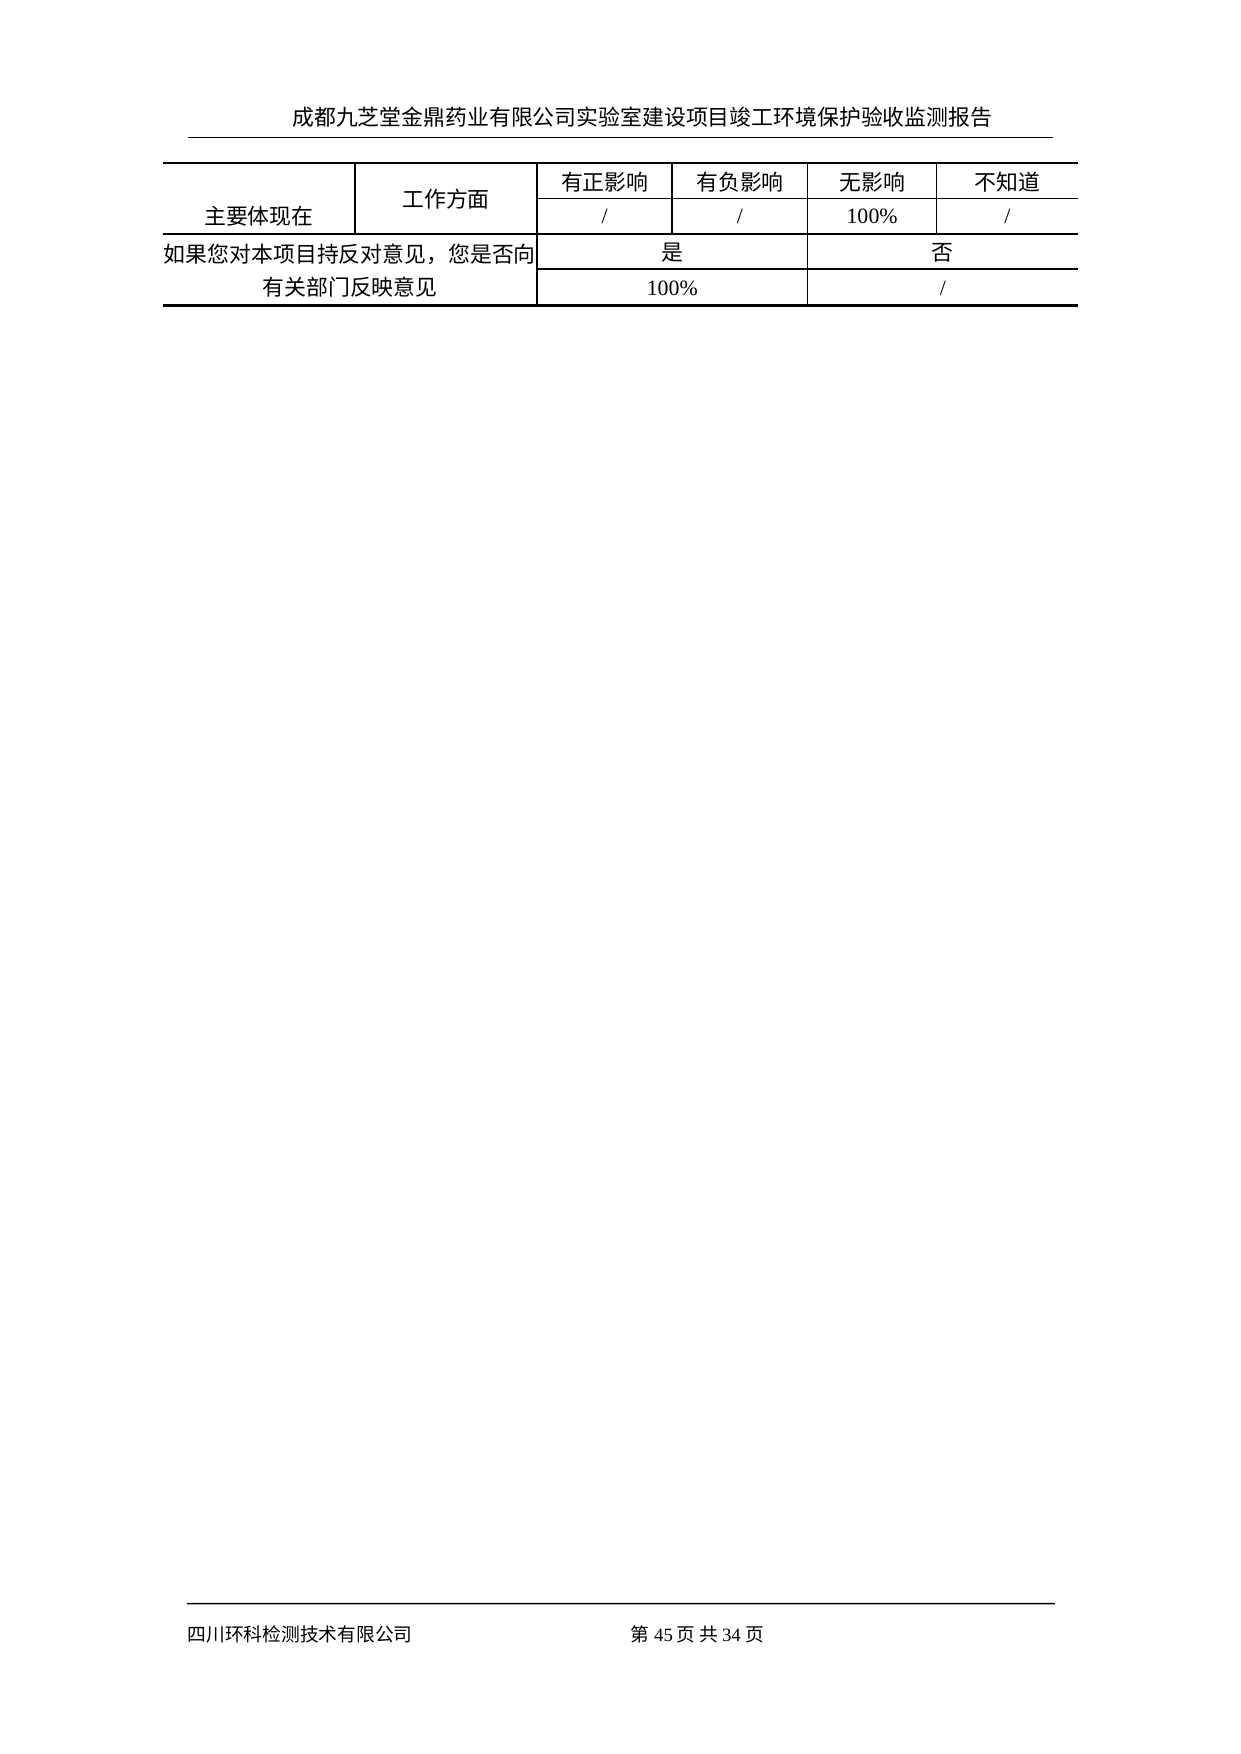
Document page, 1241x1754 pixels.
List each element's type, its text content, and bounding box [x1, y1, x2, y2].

table_cell 100% [538, 270, 807, 304]
table_cell 无影响 [808, 164, 936, 197]
table_cell 是 [538, 235, 807, 268]
table_cell 工作方面 [356, 164, 536, 233]
table_cell / [808, 270, 1078, 304]
table_cell 不知道 [937, 164, 1078, 197]
table_cell 如果您对本项目持反对意见，您是否向有关部门反映意见 [163, 235, 536, 304]
table_cell / [937, 199, 1078, 233]
table_cell / [538, 199, 671, 233]
table_cell 有负影响 [673, 164, 807, 197]
table_cell / [673, 199, 807, 233]
table_cell 100% [808, 199, 936, 233]
table_cell 否 [808, 235, 1078, 268]
table_cell 有正影响 [538, 164, 671, 197]
